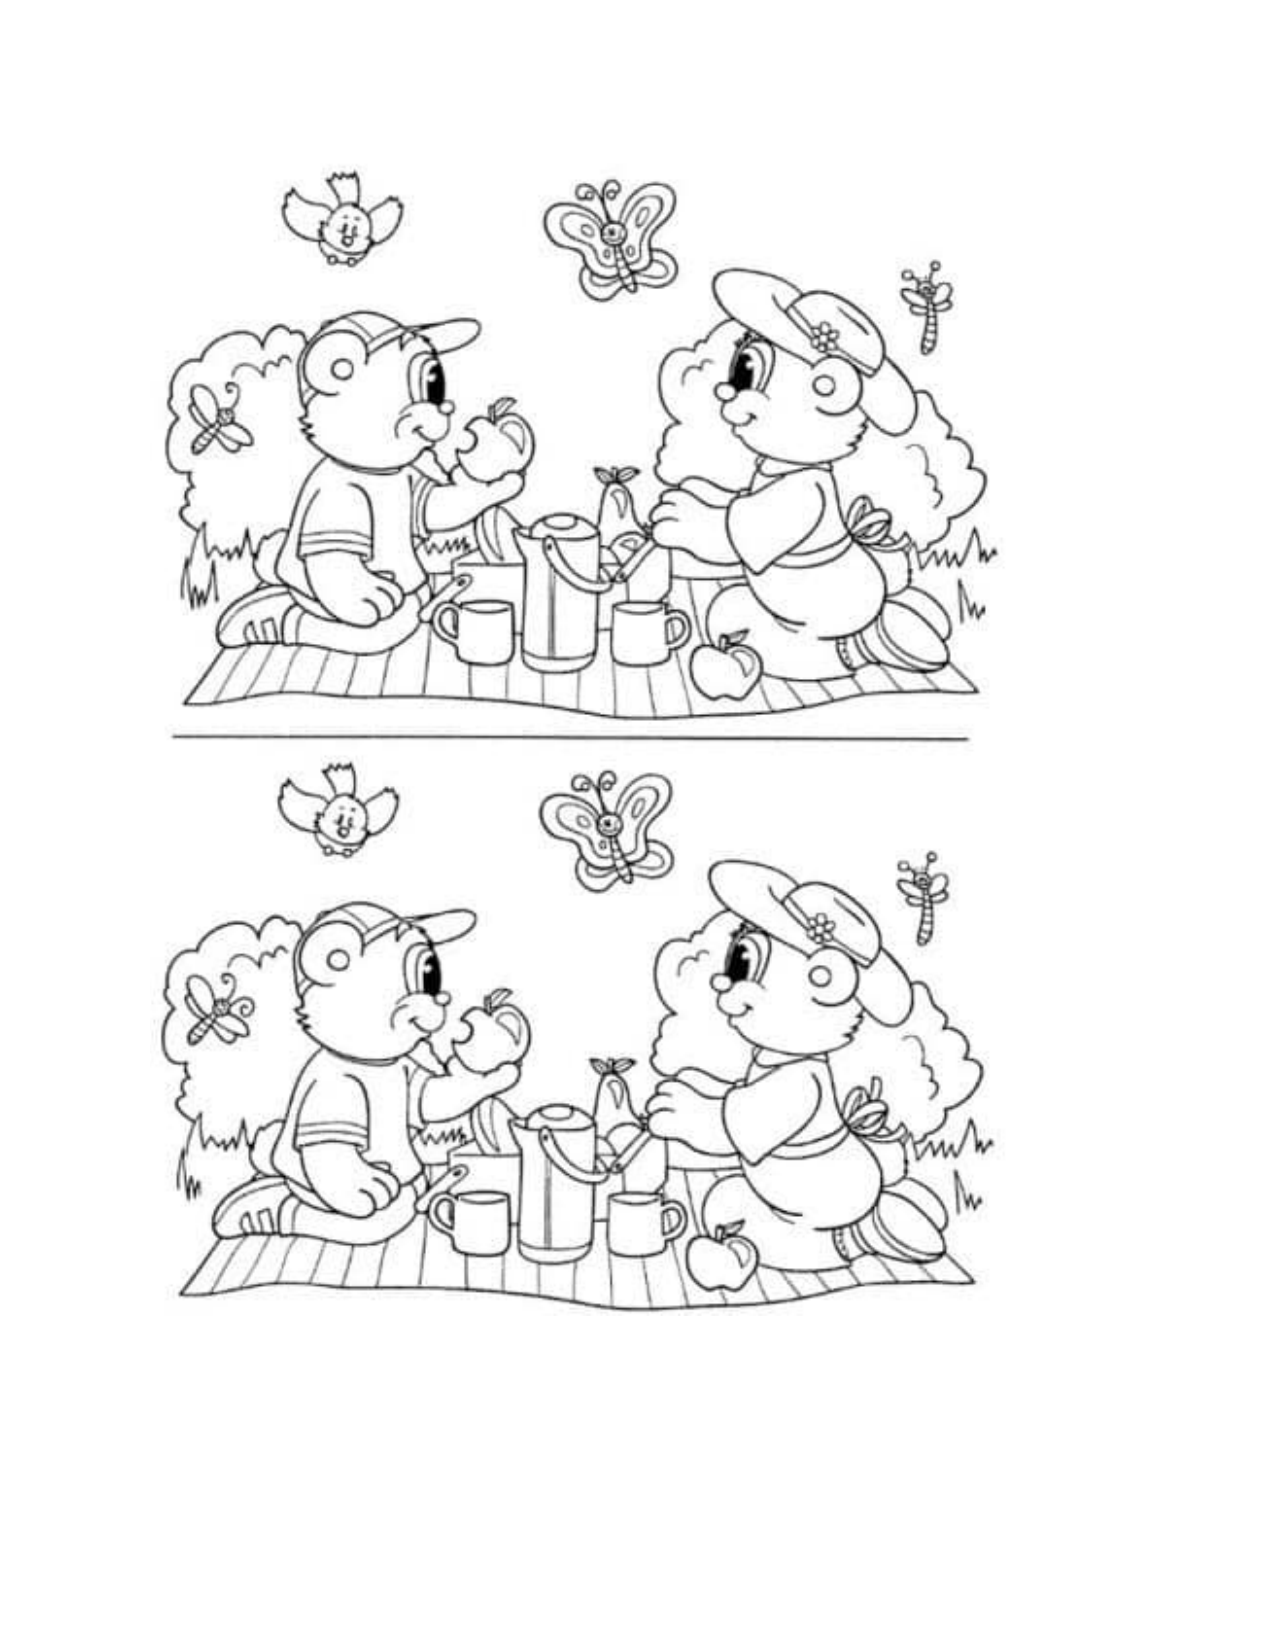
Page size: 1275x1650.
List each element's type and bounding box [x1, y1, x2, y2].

picture [150, 150, 1044, 1316]
